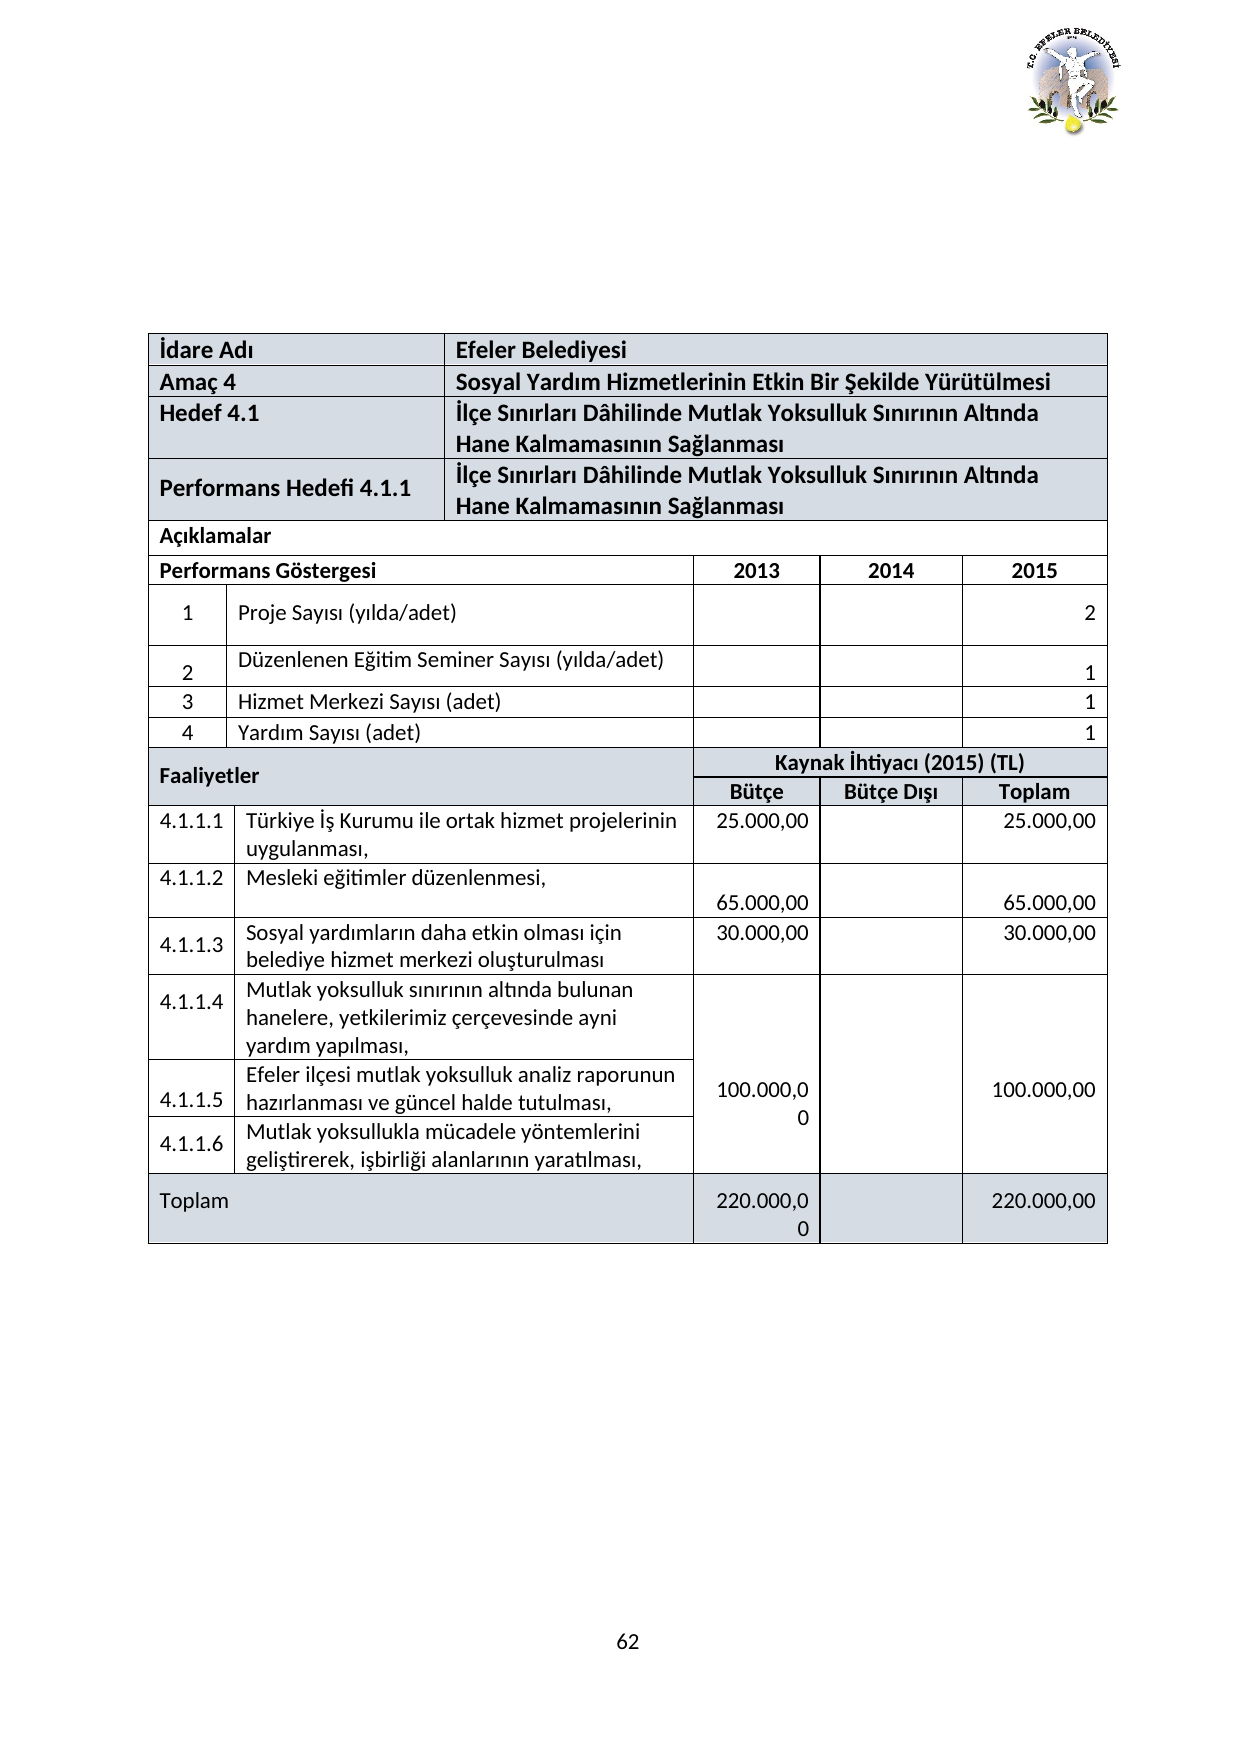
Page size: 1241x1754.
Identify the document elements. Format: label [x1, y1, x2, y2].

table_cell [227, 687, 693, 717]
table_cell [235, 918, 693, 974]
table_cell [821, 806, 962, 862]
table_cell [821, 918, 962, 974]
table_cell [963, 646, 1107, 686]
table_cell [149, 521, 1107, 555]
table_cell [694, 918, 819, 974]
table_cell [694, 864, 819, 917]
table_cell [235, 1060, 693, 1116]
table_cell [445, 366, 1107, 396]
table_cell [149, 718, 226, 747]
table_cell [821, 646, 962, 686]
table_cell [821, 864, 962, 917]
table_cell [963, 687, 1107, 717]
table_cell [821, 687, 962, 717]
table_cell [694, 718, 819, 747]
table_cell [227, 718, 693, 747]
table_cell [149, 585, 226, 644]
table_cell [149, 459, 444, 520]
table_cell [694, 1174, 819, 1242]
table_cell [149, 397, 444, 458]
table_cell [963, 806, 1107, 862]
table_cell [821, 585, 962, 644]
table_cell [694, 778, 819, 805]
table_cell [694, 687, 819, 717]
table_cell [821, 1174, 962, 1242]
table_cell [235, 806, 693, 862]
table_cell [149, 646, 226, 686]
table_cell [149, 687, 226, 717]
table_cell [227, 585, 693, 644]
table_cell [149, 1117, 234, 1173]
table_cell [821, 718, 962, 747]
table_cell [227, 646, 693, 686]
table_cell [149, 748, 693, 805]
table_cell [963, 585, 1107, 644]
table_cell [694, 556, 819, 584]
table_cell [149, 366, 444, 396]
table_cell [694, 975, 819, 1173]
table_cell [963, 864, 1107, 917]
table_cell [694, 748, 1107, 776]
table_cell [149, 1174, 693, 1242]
picture [1026, 26, 1121, 139]
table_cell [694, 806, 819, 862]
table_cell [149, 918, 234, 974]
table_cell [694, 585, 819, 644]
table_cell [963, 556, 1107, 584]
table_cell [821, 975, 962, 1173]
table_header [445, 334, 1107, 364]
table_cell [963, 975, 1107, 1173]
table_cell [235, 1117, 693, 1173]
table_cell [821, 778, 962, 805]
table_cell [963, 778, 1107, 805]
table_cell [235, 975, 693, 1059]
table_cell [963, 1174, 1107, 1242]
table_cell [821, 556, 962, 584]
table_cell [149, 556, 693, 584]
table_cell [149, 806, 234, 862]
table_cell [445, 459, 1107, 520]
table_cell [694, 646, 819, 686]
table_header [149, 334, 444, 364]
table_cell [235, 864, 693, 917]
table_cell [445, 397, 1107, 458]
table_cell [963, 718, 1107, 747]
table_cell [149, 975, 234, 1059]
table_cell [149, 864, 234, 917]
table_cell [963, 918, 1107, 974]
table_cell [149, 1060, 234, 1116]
